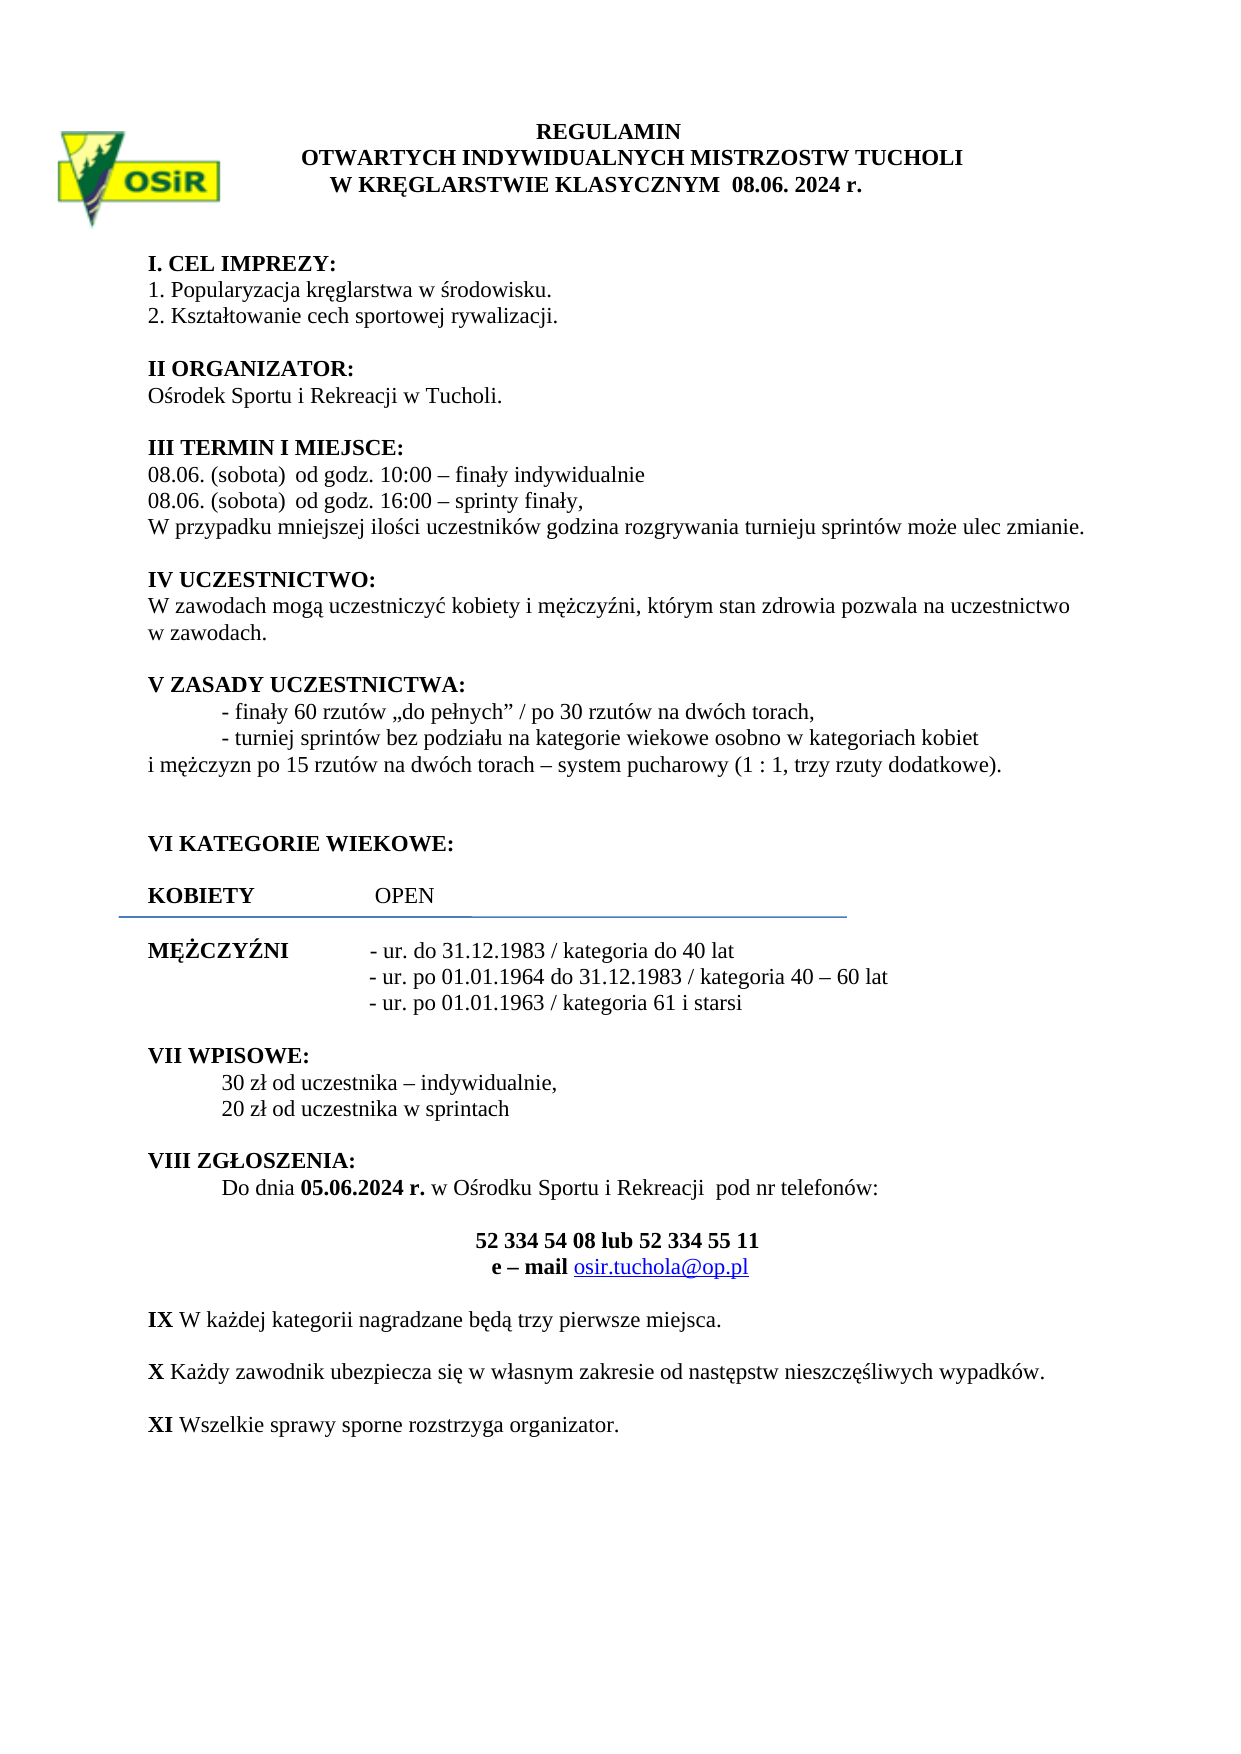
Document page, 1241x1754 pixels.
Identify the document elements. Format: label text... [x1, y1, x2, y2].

text 52 334 54 08 lub 52 334 55 11 e – mail osir.tuchola@op.pl [148, 1227, 1093, 1279]
text MĘŻCZYŹNI - ur. do 31.12.1983 / kategoria do 40 lat [148, 937, 1093, 963]
text REGULAMIN [148, 118, 1093, 144]
text 08.06. (sobota) od godz. 10:00 – finały indywidualnie [148, 461, 1093, 487]
text KOBIETY OPEN [148, 882, 1093, 909]
text VIII ZGŁOSZENIA: [148, 1148, 1093, 1174]
text 1. Popularyzacja kręglarstwa w środowisku. [148, 276, 1093, 303]
text I. CEL IMPREZY: [148, 250, 1093, 276]
text IV UCZESTNICTWO: [148, 566, 1093, 592]
text XI Wszelkie sprawy sporne rozstrzyga organizator. [148, 1411, 1093, 1437]
text 08.06. (sobota) od godz. 16:00 – sprinty finały, [148, 487, 1093, 513]
text VI KATEGORIE WIEKOWE: [148, 830, 1093, 856]
text W przypadku mniejszej ilości uczestników godzina rozgrywania turnieju sprintów może ulec zmianie. [148, 513, 1093, 540]
picture [45, 131, 232, 229]
text - ur. po 01.01.1964 do 31.12.1983 / kategoria 40 – 60 lat [148, 963, 1093, 989]
text 20 zł od uczestnika w sprintach [148, 1095, 1093, 1121]
text OTWARTYCH INDYWIDUALNYCH MISTRZOSTW TUCHOLI W KRĘGLARSTWIE KLASYCZNYM 08.06. 2024 r. [295, 144, 1093, 197]
text II ORGANIZATOR: [148, 355, 1093, 382]
text - ur. po 01.01.1963 / kategoria 61 i starsi [148, 989, 1093, 1016]
text Ośrodek Sportu i Rekreacji w Tucholi. [148, 382, 1093, 408]
text - turniej sprintów bez podziału na kategorie wiekowe osobno w kategoriach kobiet i mężczyzn po 15 rzutów na dwóch torach – system pucharowy (1 : 1, trzy rzuty dodatkowe). [148, 724, 1093, 777]
text 2. Kształtowanie cech sportowej rywalizacji. [148, 303, 1093, 329]
text Do dnia 05.06.2024 r. w Ośrodku Sportu i Rekreacji pod nr telefonów: [148, 1174, 1093, 1200]
text - finały 60 rzutów „do pełnych” / po 30 rzutów na dwóch torach, [148, 698, 1093, 724]
text V ZASADY UCZESTNICTWA: [148, 672, 1093, 698]
text III TERMIN I MIEJSCE: [148, 434, 1093, 461]
text IX W każdej kategorii nagradzane będą trzy pierwsze miejsca. [148, 1306, 1093, 1332]
text VII WPISOWE: [148, 1042, 1093, 1068]
text W zawodach mogą uczestniczyć kobiety i mężczyźni, którym stan zdrowia pozwala na uczestnictwo w zawodach. [148, 592, 1093, 645]
text X Każdy zawodnik ubezpiecza się w własnym zakresie od następstw nieszczęśliwych wypadków. [148, 1358, 1093, 1385]
text 30 zł od uczestnika – indywidualnie, [148, 1068, 1093, 1095]
